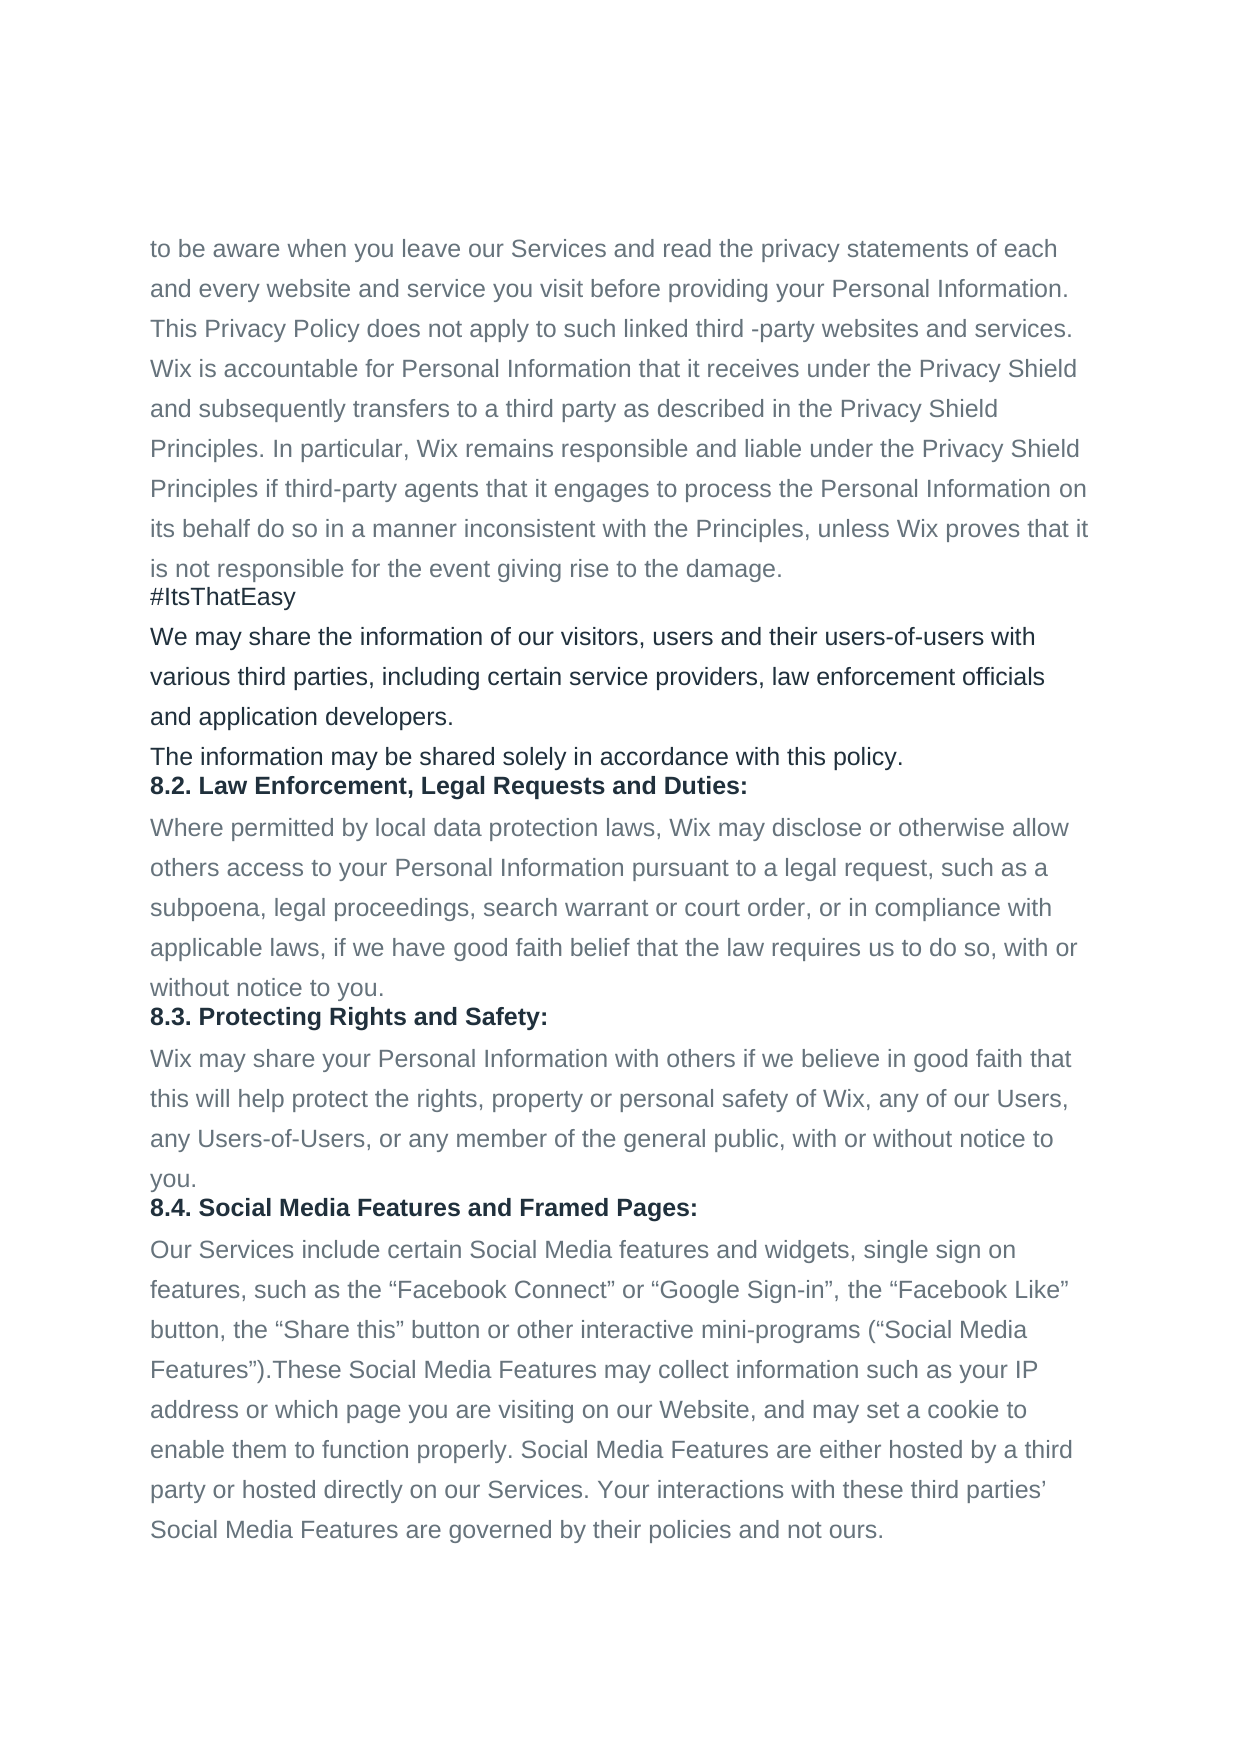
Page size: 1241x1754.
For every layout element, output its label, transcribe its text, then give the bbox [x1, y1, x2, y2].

text We may share the information of our visitors, users and their users-of-users with various third parties, including certain service providers, law enforcement officials and application developers. [150, 611, 1090, 731]
text #ItsThatEasy [150, 582, 1090, 611]
subtitle 8.4. Social Media Features and Framed Pages: [150, 1193, 1090, 1222]
subtitle 8.2. Law Enforcement, Legal Requests and Duties: [150, 771, 1090, 800]
text Where permitted by local data protection laws, Wix may disclose or otherwise allow others access to your Personal Information pursuant to a legal request, such as a subpoena, legal proceedings, search warrant or court order, or in compliance with applicable laws, if we have good faith belief that the law requires us to do so, with or without notice to you. [150, 802, 1090, 1002]
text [150, 222, 1090, 342]
text Our Services include certain Social Media features and widgets, single sign on features, such as the “Facebook Connect” or “Google Sign-in”, the “Facebook Like” button, the “Share this” button or other interactive mini-programs (“Social Media Features”).These Social Media Features may collect information such as your IP address or which page you are visiting on our Website, and may set a cookie to enable them to function properly. Social Media Features are either hosted by a third party or hosted directly on our Services. Your interactions with these third parties’ Social Media Features are governed by their policies and not ours. [150, 1224, 1090, 1544]
text Wix may share your Personal Information with others if we believe in good faith that this will help protect the rights, property or personal safety of Wix, any of our Users, any Users-of-Users, or any member of the general public, with or without notice to you. [150, 1033, 1090, 1193]
subtitle 8.3. Protecting Rights and Safety: [150, 1002, 1090, 1031]
text Wix is accountable for Personal Information that it receives under the Privacy Shield and subsequently transfers to a third party as described in the Privacy Shield Principles. In particular, Wix remains responsible and liable under the Privacy Shield Principles if third-party agents that it engages to process the Personal Information on its behalf do so in a manner inconsistent with the Principles, unless Wix proves that it is not responsible for the event giving rise to the damage. [150, 342, 1090, 582]
text The information may be shared solely in accordance with this policy. [150, 731, 1090, 771]
